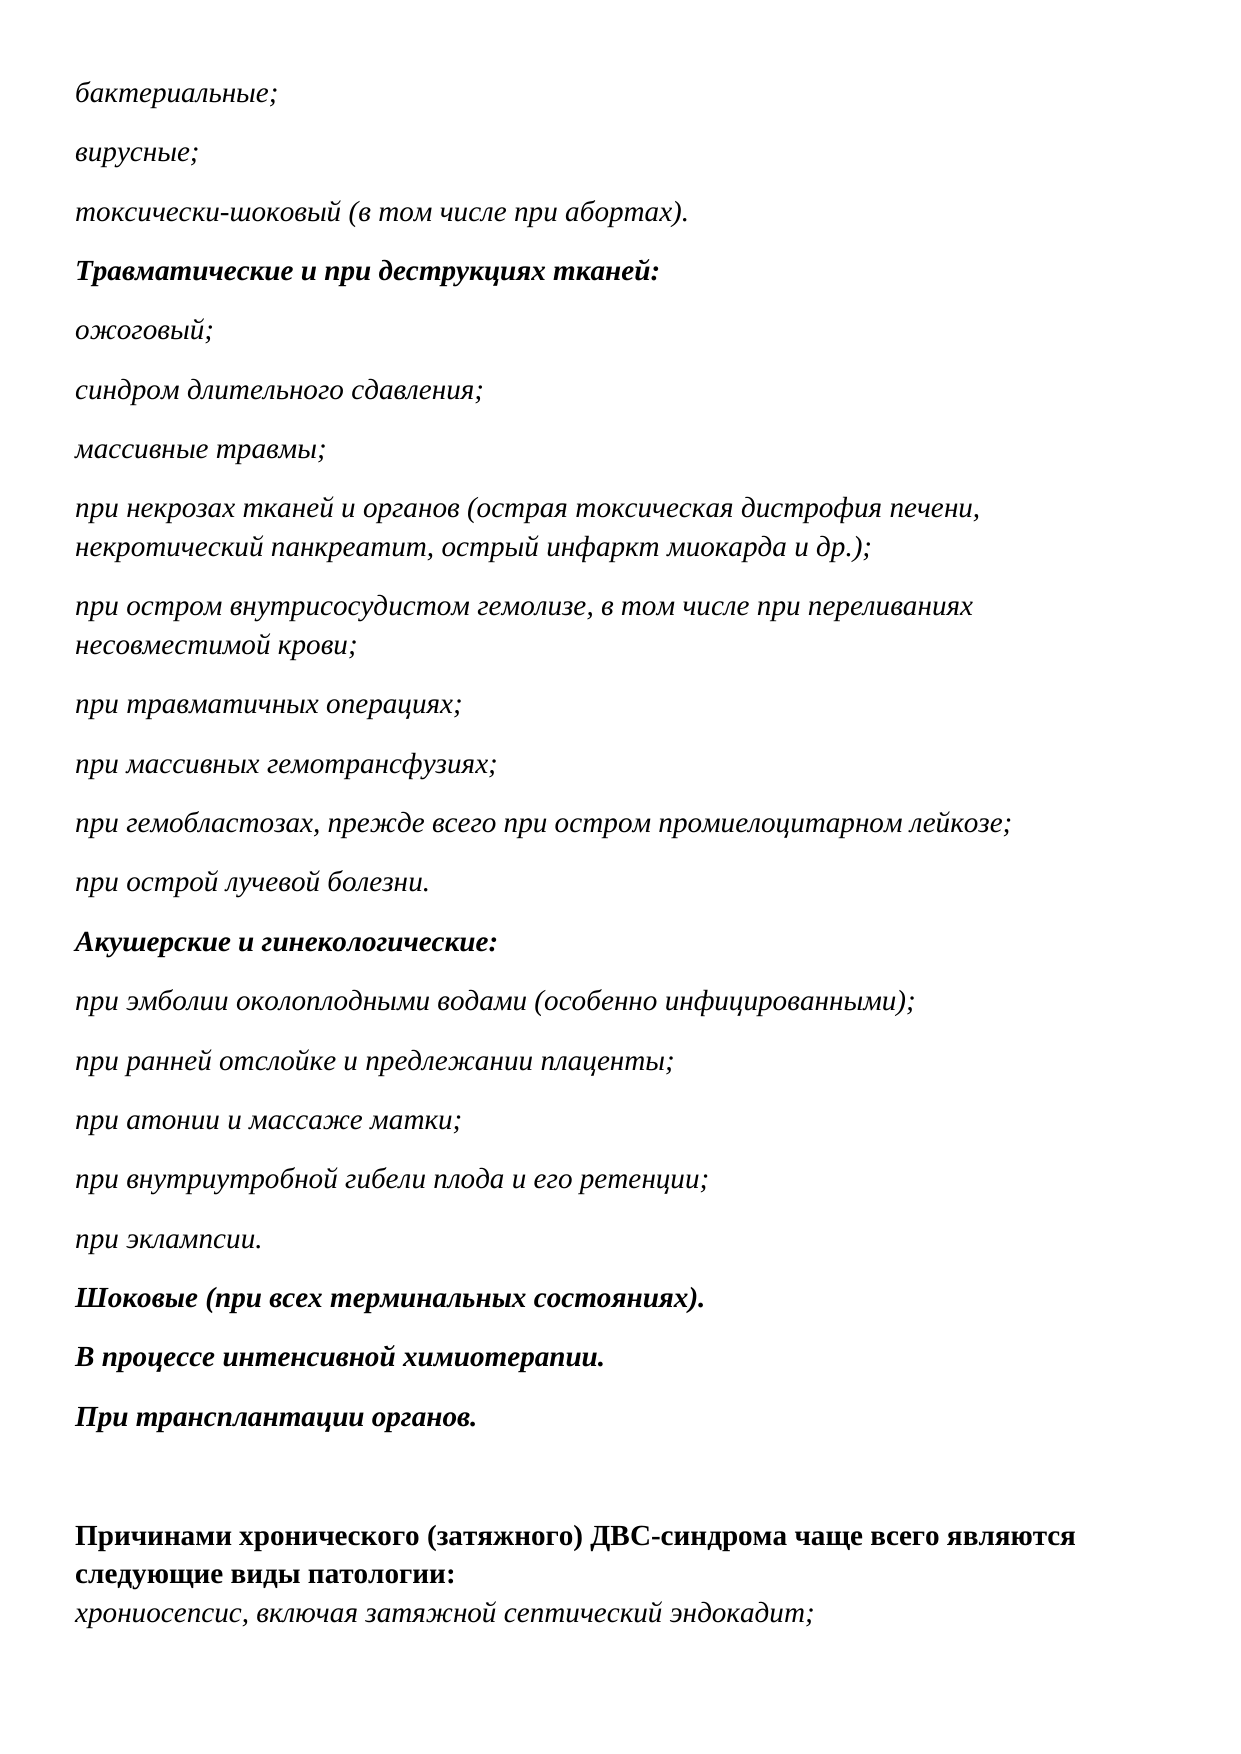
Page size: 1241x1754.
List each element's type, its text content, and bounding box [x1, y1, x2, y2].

text Акушерские и гинекологические: [75, 924, 1165, 957]
text Травматические и при деструкциях тканей: [75, 253, 1165, 287]
text при гемобластозах, прежде всего при остром промиелоцитарном лейкозе; [75, 805, 1165, 839]
text Шоковые (при всех терминальных состояниях). [75, 1280, 1165, 1314]
text при внутриутробной гибели плода и его ретенции; [75, 1161, 1165, 1195]
text токсически-шоковый (в том числе при абортах). [75, 194, 1165, 227]
text вирусные; [75, 134, 1165, 168]
text при массивных гемотрансфузиях; [75, 746, 1165, 779]
text при атонии и массаже матки; [75, 1102, 1165, 1136]
text при острой лучевой болезни. [75, 864, 1165, 898]
text при некрозах тканей и органов (острая токсическая дистрофия печени, некротический панкреатит, острый инфаркт миокарда и др.); [75, 491, 1165, 563]
text В процессе интенсивной химиотерапии. [75, 1339, 1165, 1373]
text при травматичных операциях; [75, 686, 1165, 720]
text при ранней отслойке и предлежании плаценты; [75, 1043, 1165, 1076]
text ожоговый; [75, 312, 1165, 346]
text Причинами хронического (затяжного) ДВС-синдрома чаще всего являются следующие виды патологии: хрониосепсис, включая затяжной септический эндокадит; [75, 1518, 1165, 1628]
text массивные травмы; [75, 431, 1165, 465]
text бактериальные; [75, 75, 1165, 108]
text при остром внутрисосудистом гемолизе, в том числе при переливаниях несовместимой крови; [75, 588, 1165, 661]
text при эклампсии. [75, 1221, 1165, 1254]
text при эмболии околоплодными водами (особенно инфицированными); [75, 983, 1165, 1017]
text При трансплантации органов. [75, 1399, 1165, 1432]
text синдром длительного сдавления; [75, 372, 1165, 405]
